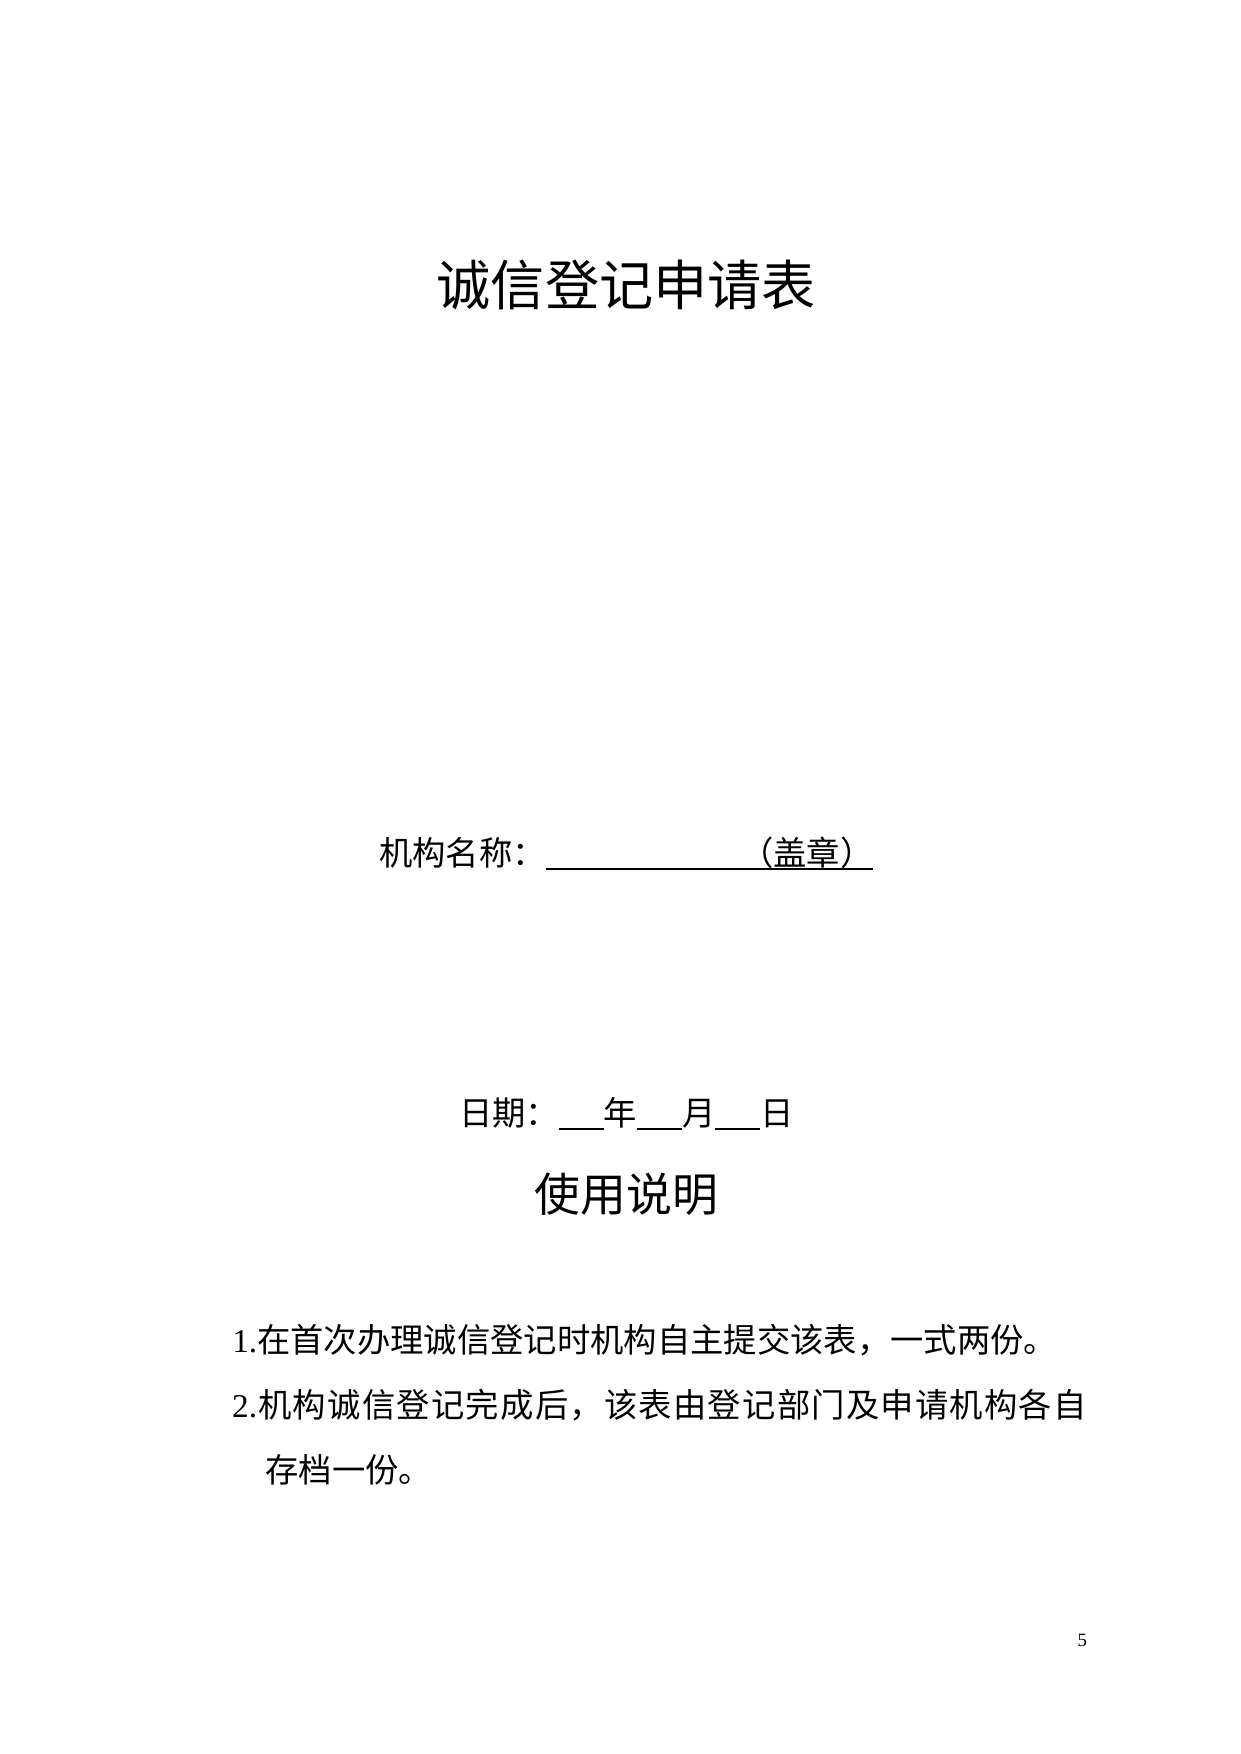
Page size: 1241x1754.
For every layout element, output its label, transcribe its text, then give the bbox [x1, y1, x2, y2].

list 1.在首次办理诚信登记时机构自主提交该表，一式两份。 [165, 1305, 1087, 1370]
text 日期： 年 月 日 [165, 1078, 1087, 1143]
text 机构名称： （盖章） [165, 818, 1087, 883]
list 2.机构诚信登记完成后，该表由登记部门及申请机构各自存档一份。 [232, 1370, 1087, 1500]
text 诚信登记申请表 [165, 233, 1087, 330]
text 使用说明 [165, 1143, 1087, 1240]
